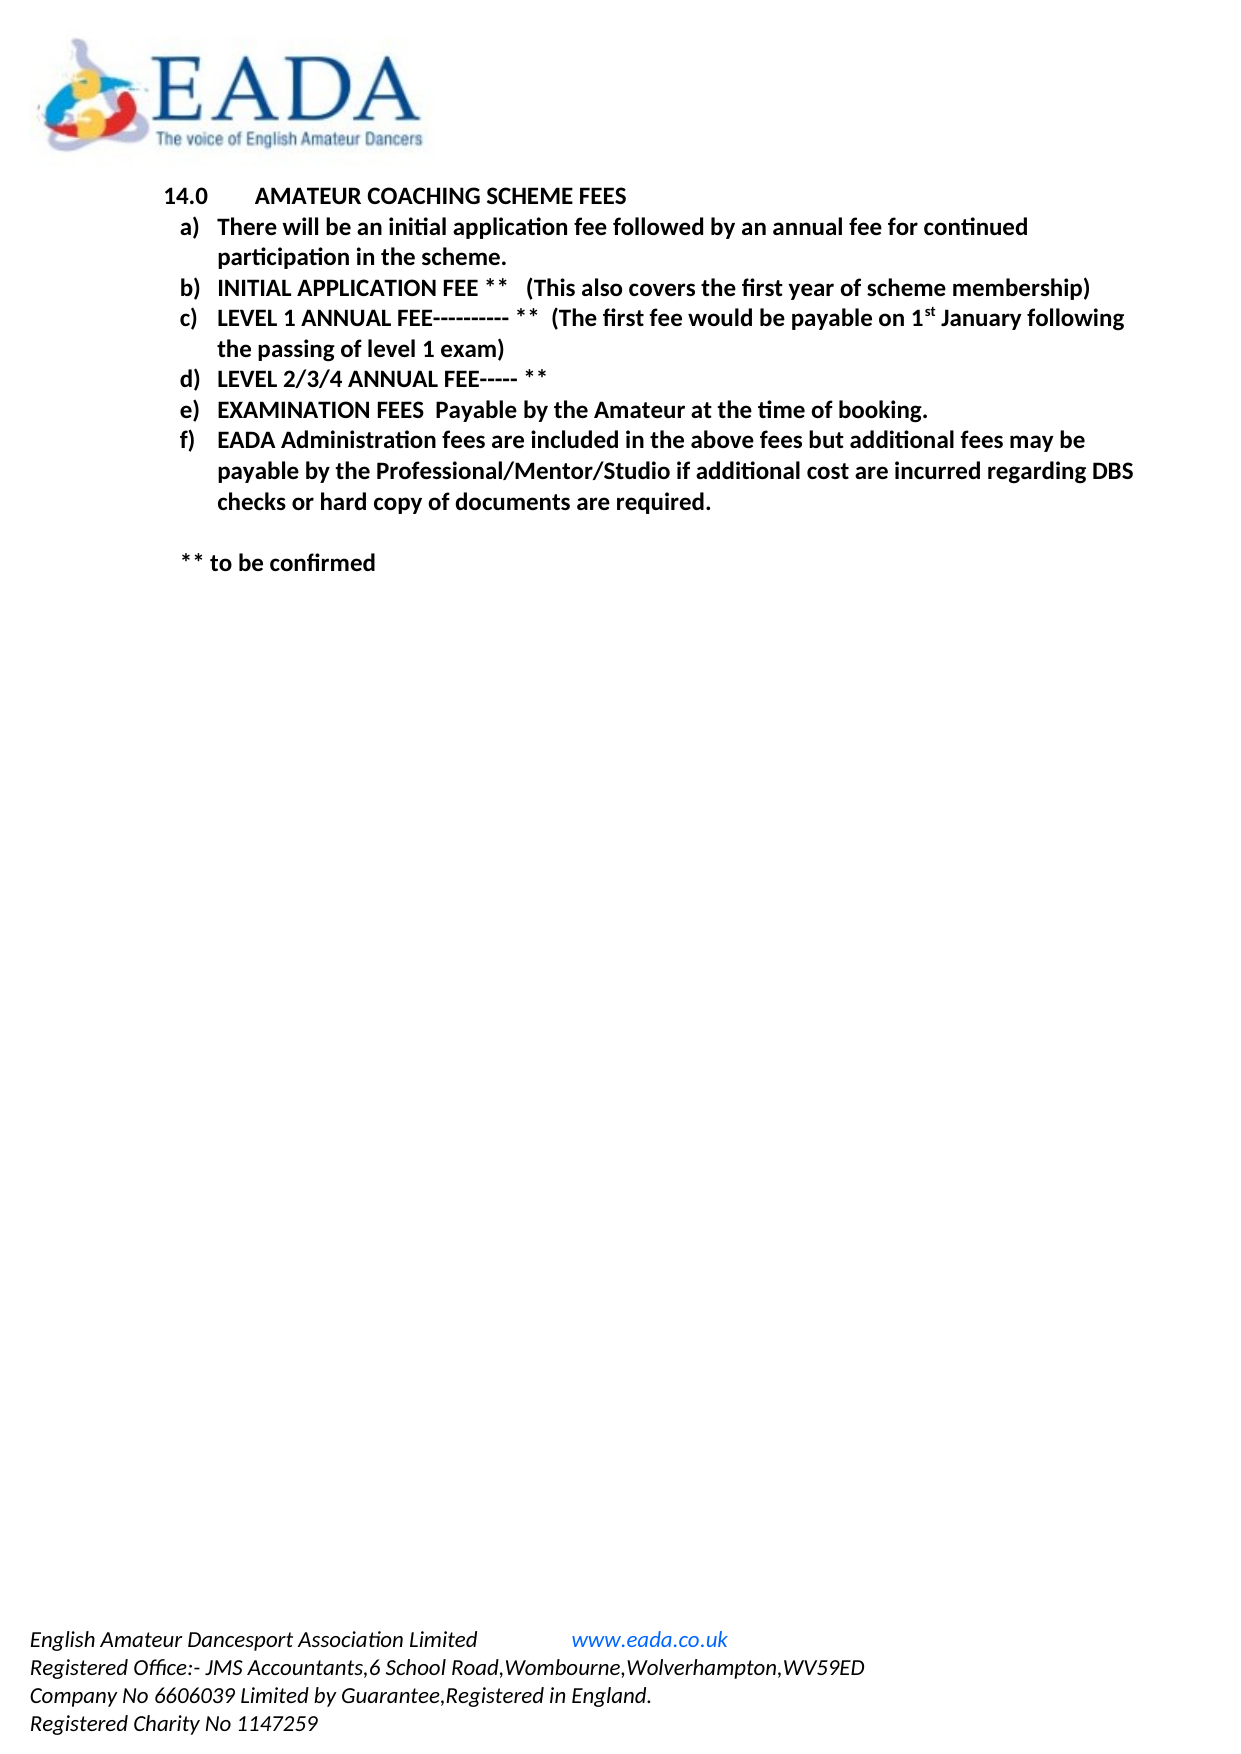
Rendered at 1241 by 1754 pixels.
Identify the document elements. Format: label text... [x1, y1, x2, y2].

picture [29, 14, 439, 181]
list LEVEL 2/3/4 ANNUAL FEE----- ** [179, 363, 1154, 394]
list There will be an initial application fee followed by an annual fee for continued participation in the scheme. [179, 211, 1154, 272]
list EADA Administration fees are included in the above fees but additional fees may be payable by the Professional/Mentor/Studio if additional cost are incurred regarding DBS checks or hard copy of documents are required. [179, 424, 1154, 516]
text ** to be confirmed [179, 547, 1154, 577]
list EXAMINATION FEES Payable by the Amateur at the time of booking. [179, 394, 1154, 424]
list INITIAL APPLICATION FEE ** (This also covers the first year of scheme membership) [179, 272, 1154, 302]
list LEVEL 1 ANNUAL FEE---------- ** (The first fee would be payable on 1st January following the passing of level 1 exam) [179, 302, 1154, 363]
list AMATEUR COACHING SCHEME FEES [163, 180, 1154, 211]
